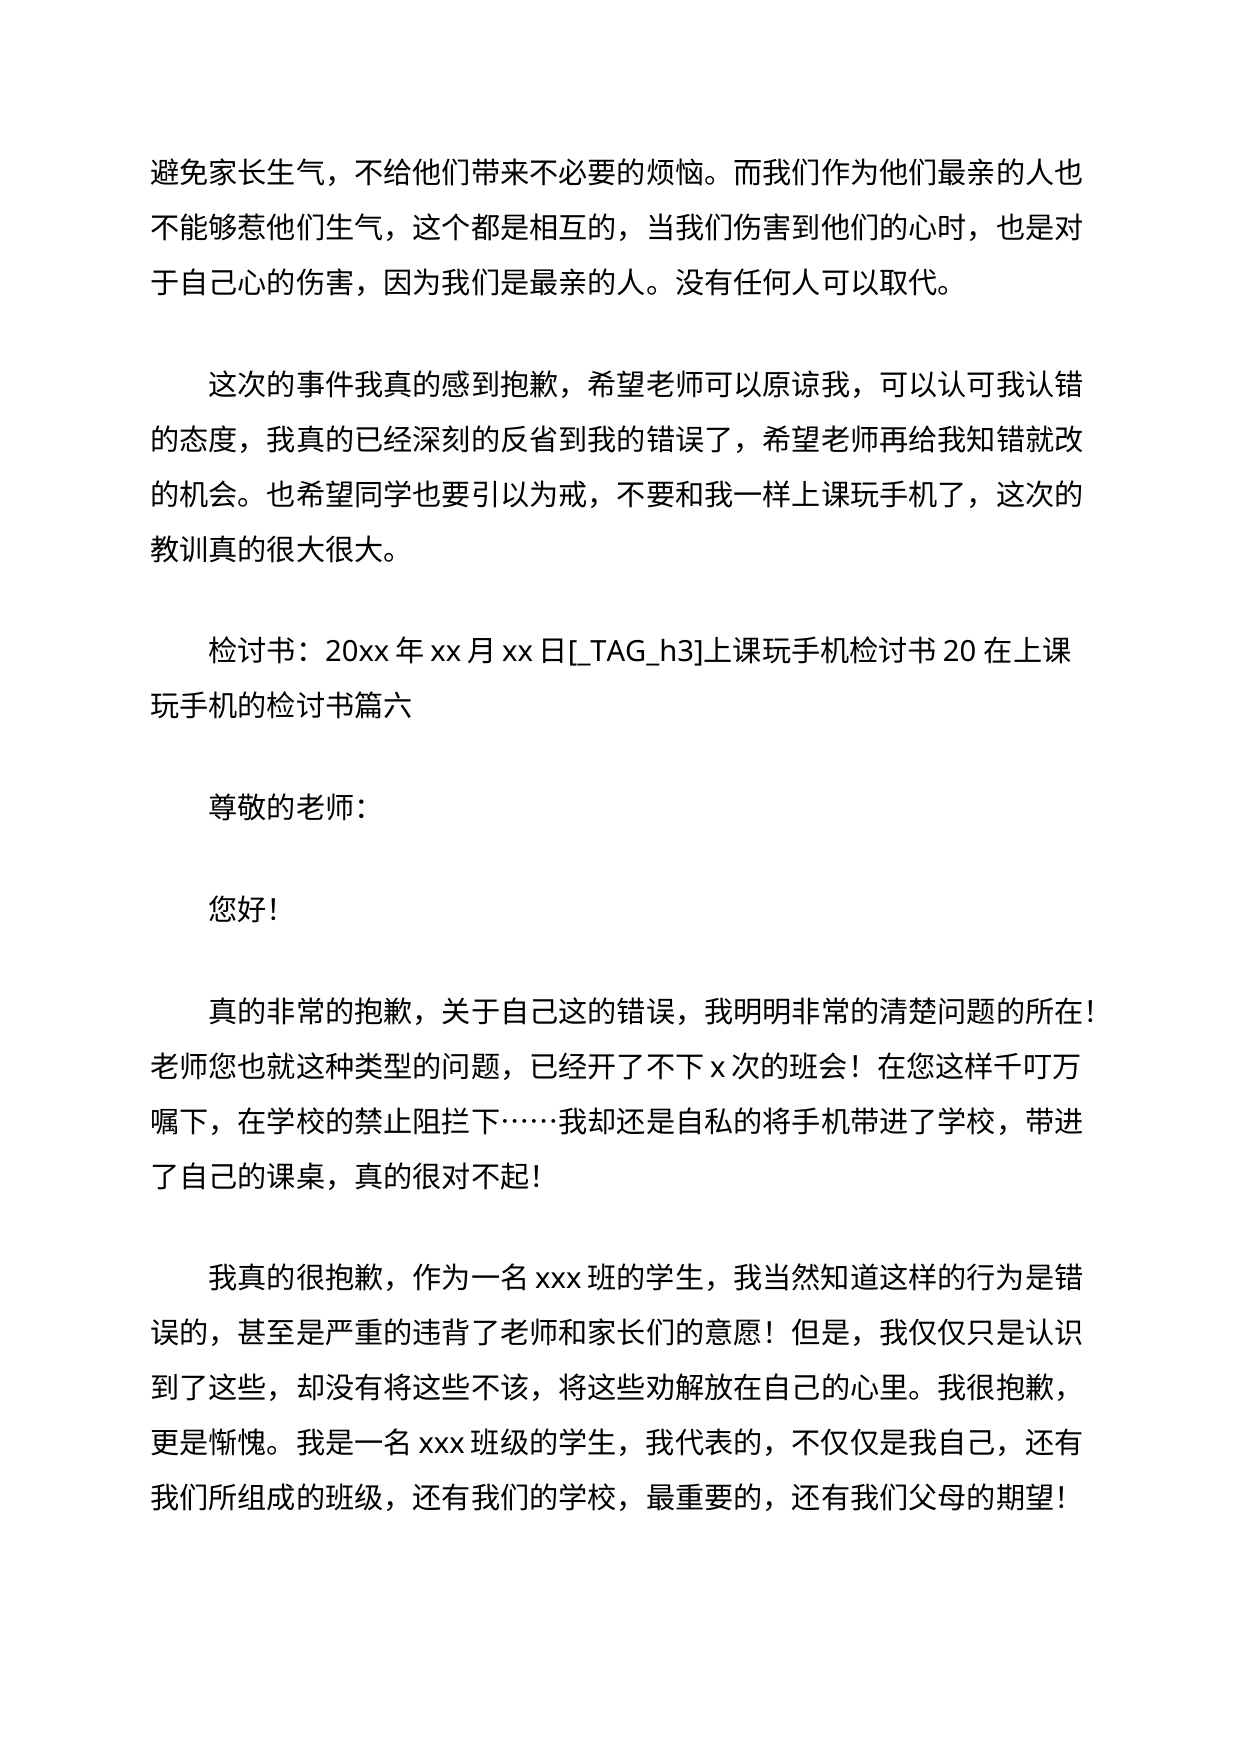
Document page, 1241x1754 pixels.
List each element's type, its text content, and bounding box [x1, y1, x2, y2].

text 检讨书：20xx年xx月xx日[_TAG_h3]上课玩手机检讨书20 在上课玩手机的检讨书篇六 [150, 628, 1090, 725]
text 真的非常的抱歉，关于自己这的错误，我明明非常的清楚问题的所在！老师您也就这种类型的问题，已经开了不下x次的班会！在您这样千叮万嘱下，在学校的禁止阻拦下……我却还是自私的将手机带进了学校，带进了自己的课桌，真的很对不起！ [150, 988, 1090, 1195]
text 您好！ [150, 887, 1090, 929]
text 这次的事件我真的感到抱歉，希望老师可以原谅我，可以认可我认错的态度，我真的已经深刻的反省到我的错误了，希望老师再给我知错就改的机会。也希望同学也要引以为戒，不要和我一样上课玩手机了，这次的教训真的很大很大。 [150, 362, 1090, 568]
text 我真的很抱歉，作为一名xxx班的学生，我当然知道这样的行为是错误的，甚至是严重的违背了老师和家长们的意愿！但是，我仅仅只是认识到了这些，却没有将这些不该，将这些劝解放在自己的心里。我很抱歉，更是惭愧。我是一名xxx班级的学生，我代表的，不仅仅是我自己，还有我们所组成的班级，还有我们的学校，最重要的，还有我们父母的期望！ [150, 1255, 1090, 1517]
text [150, 150, 1090, 302]
text 尊敬的老师： [150, 785, 1090, 827]
